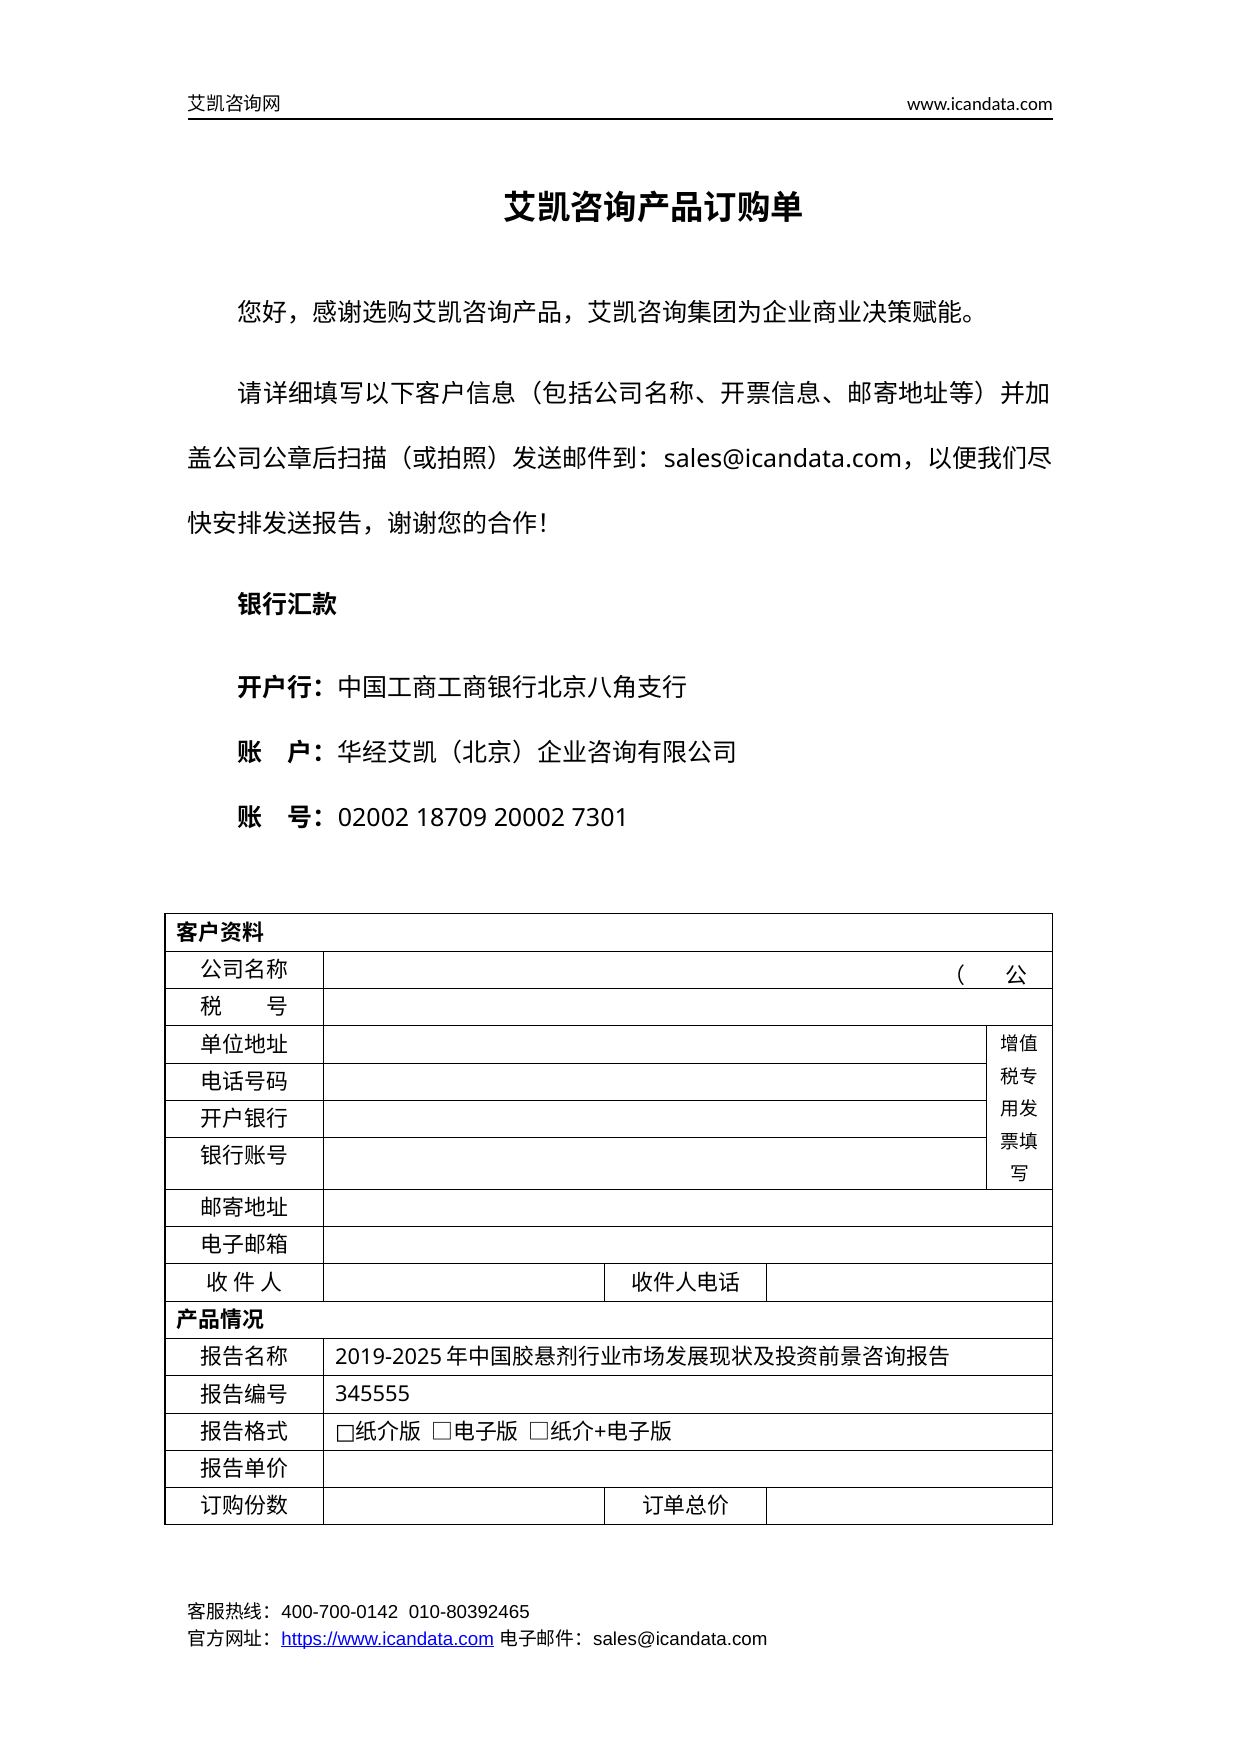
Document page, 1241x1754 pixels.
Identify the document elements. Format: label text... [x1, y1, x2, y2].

table_cell [324, 1101, 986, 1137]
table_cell [324, 1451, 1052, 1487]
table_cell 税 号 [166, 989, 323, 1025]
table_cell [324, 1064, 986, 1100]
table_cell 产品情况 [166, 1302, 1052, 1338]
table_cell [324, 1227, 1052, 1263]
table_cell [324, 1190, 1052, 1226]
table_cell 收 件 人 [166, 1264, 323, 1301]
text 账 户：华经艾凯（北京）企业咨询有限公司 [187, 718, 1053, 783]
table_cell 电话号码 [166, 1064, 323, 1100]
table_cell [324, 1138, 986, 1189]
table_cell [767, 1264, 1052, 1301]
table_cell 公司名称 [166, 952, 323, 988]
table_cell 电子邮箱 [166, 1227, 323, 1263]
table_cell 报告单价 [166, 1451, 323, 1487]
table_cell □纸介版 □电子版 □纸介+电子版 [324, 1414, 1052, 1450]
table_cell 345555 [324, 1376, 1052, 1412]
text 您好，感谢选购艾凯咨询产品，艾凯咨询集团为企业商业决策赋能。 [187, 278, 1053, 343]
table_cell [767, 1488, 1052, 1524]
table_cell 2019-2025年中国胶悬剂行业市场发展现状及投资前景咨询报告 [324, 1339, 1052, 1375]
table_header 客户资料 [166, 914, 1052, 951]
table_cell 增值税专用发票填写 [987, 1026, 1052, 1189]
table_cell 订购份数 [166, 1488, 323, 1524]
table_cell [324, 989, 1052, 1025]
table_cell 单位地址 [166, 1026, 323, 1062]
table_cell 订单总价 [605, 1488, 766, 1524]
table_cell [324, 1026, 986, 1062]
text 账 号：02002 18709 20002 7301 [187, 783, 1053, 848]
text 开户行：中国工商工商银行北京八角支行 [187, 653, 1053, 718]
text 请详细填写以下客户信息（包括公司名称、开票信息、邮寄地址等）并加盖公司公章后扫描（或拍照）发送邮件到：sales@icandata.com，以便我们尽快安排发送报告，谢谢您的合作！ [187, 359, 1053, 554]
table_cell 开户银行 [166, 1101, 323, 1137]
table_cell [324, 952, 1052, 988]
text 艾凯咨询产品订购单 [187, 172, 1053, 237]
table_cell 报告名称 [166, 1339, 323, 1375]
table_cell 收件人电话 [605, 1264, 766, 1301]
table_cell 报告格式 [166, 1414, 323, 1450]
table_cell 邮寄地址 [166, 1190, 323, 1226]
table_cell 银行账号 [166, 1138, 323, 1189]
table_cell [324, 1264, 604, 1301]
text 银行汇款 [187, 570, 1053, 635]
table_cell 报告编号 [166, 1376, 323, 1412]
table_cell [324, 1488, 604, 1524]
